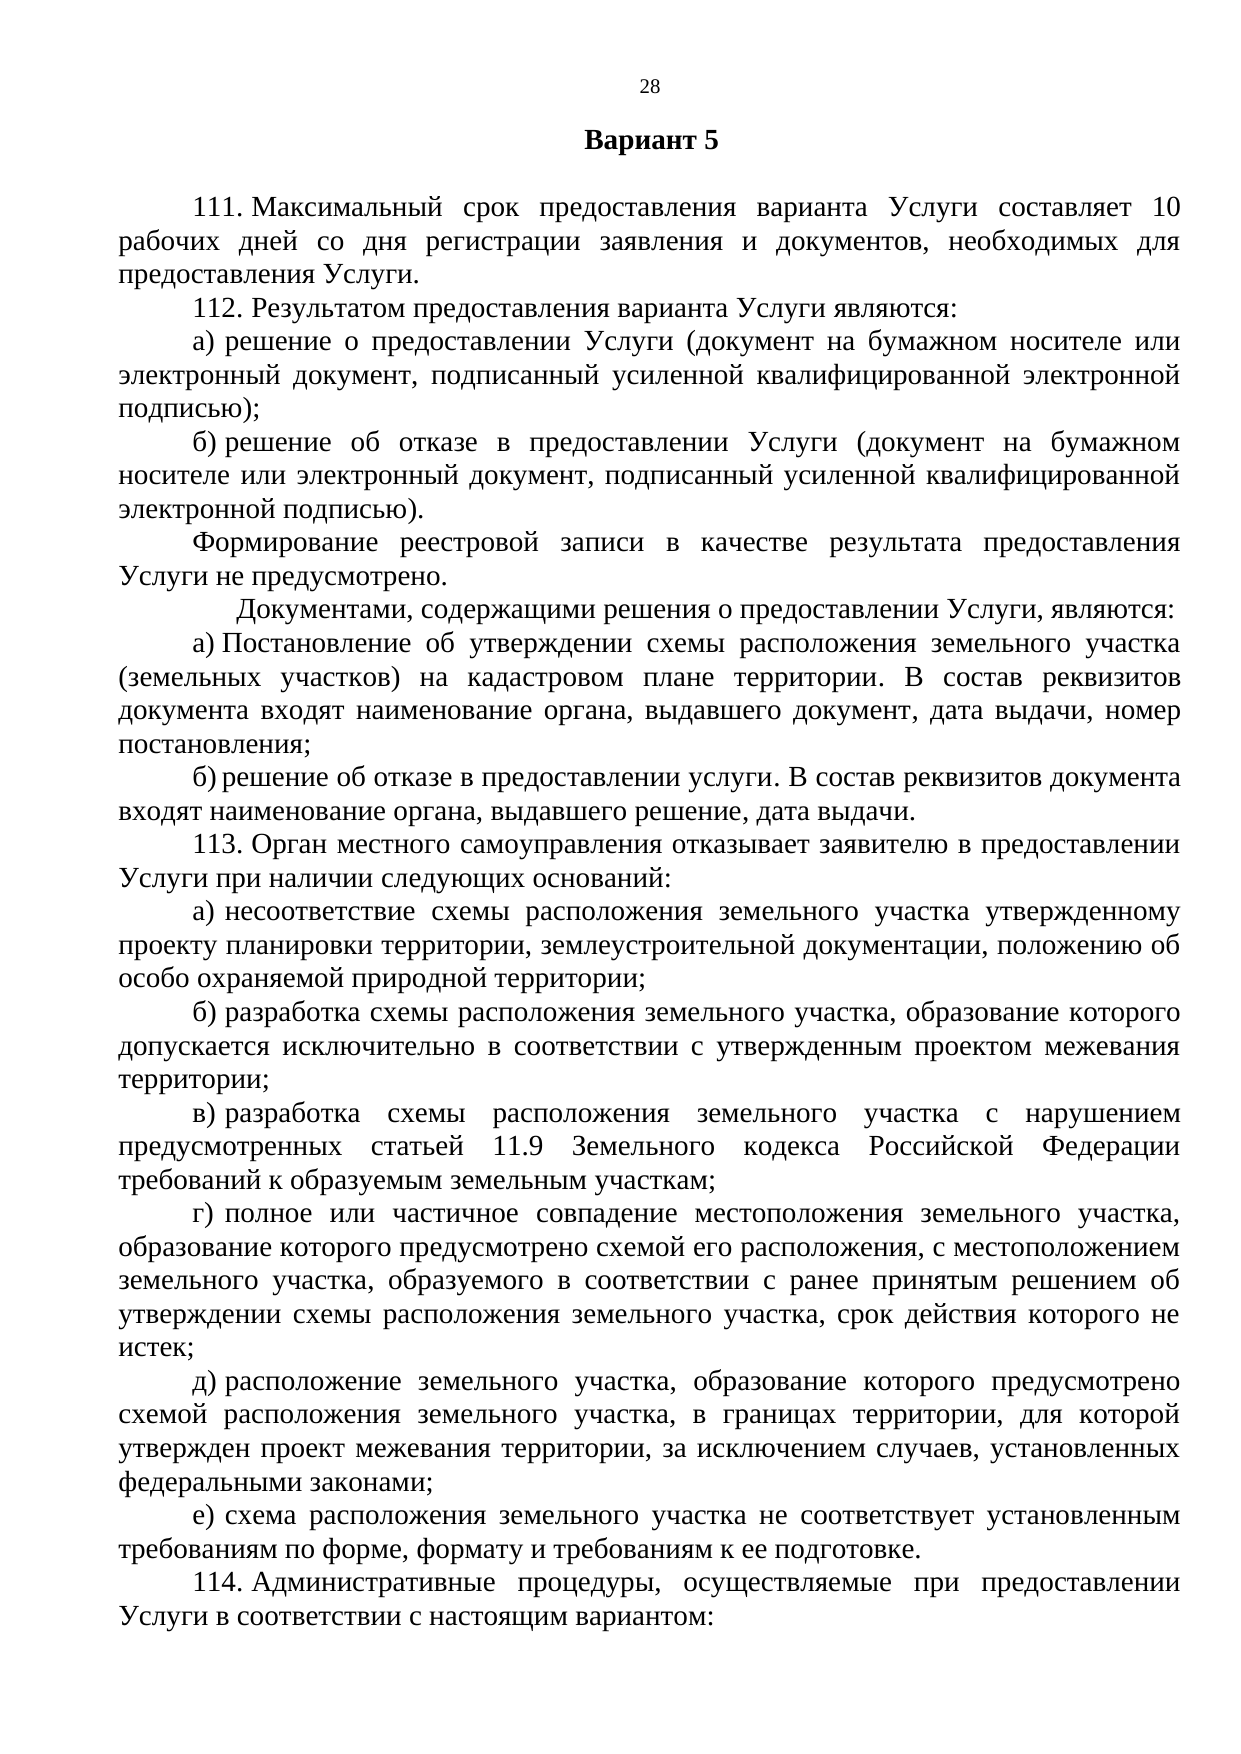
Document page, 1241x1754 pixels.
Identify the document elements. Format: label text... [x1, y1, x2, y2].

list расположение земельного участка, образование которого предусмотрено схемой расположения земельного участка, в границах территории, для которой утвержден проект межевания территории, за исключением случаев, установленных федеральными законами; [118, 1363, 1181, 1497]
text Формирование реестровой записи в качестве результата предоставления Услуги не предусмотрено. [118, 524, 1181, 592]
list разработка схемы расположения земельного участка, образование которого допускается исключительно в соответствии с утвержденным проектом межевания территории; [118, 994, 1181, 1095]
list Постановление об утверждении схемы расположения земельного участка (земельных участков) на кадастровом плане территории. В состав реквизитов документа входят наименование органа, выдавшего документ, дата выдачи, номер постановления; [118, 625, 1181, 759]
list решение об отказе в предоставлении услуги. В состав реквизитов документа входят наименование органа, выдавшего решение, дата выдачи. [118, 759, 1181, 826]
list несоответствие схемы расположения земельного участка утвержденному проекту планировки территории, землеустроительной документации, положению об особо охраняемой природной территории; [118, 893, 1181, 994]
list Документами, содержащими решения о предоставлении Услуги, являются: [118, 592, 1181, 625]
list полное или частичное совпадение местоположения земельного участка, образование которого предусмотрено схемой его расположения, с местоположением земельного участка, образуемого в соответствии с ранее принятым решением об утверждении схемы расположения земельного участка, срок действия которого не истек; [118, 1195, 1181, 1363]
list Максимальный срок предоставления варианта Услуги составляет 10 рабочих дней со дня регистрации заявления и документов, необходимых для предоставления Услуги. [118, 189, 1181, 290]
list Орган местного самоуправления отказывает заявителю в предоставлении Услуги при наличии следующих оснований: [118, 826, 1181, 893]
list Административные процедуры, осуществляемые при предоставлении Услуги в соответствии с настоящим вариантом: [118, 1564, 1181, 1631]
list Результатом предоставления варианта Услуги являются: [118, 290, 1181, 323]
list решение об отказе в предоставлении Услуги (документ на бумажном носителе или электронный документ, подписанный усиленной квалифицированной электронной подписью). [118, 424, 1181, 524]
list решение о предоставлении Услуги (документ на бумажном носителе или электронный документ, подписанный усиленной квалифицированной электронной подписью); [118, 323, 1181, 424]
list разработка схемы расположения земельного участка с нарушением предусмотренных статьей 11.9 Земельного кодекса Российской Федерации требований к образуемым земельным участкам; [118, 1095, 1181, 1195]
list схема расположения земельного участка не соответствует установленным требованиям по форме, формату и требованиям к ее подготовке. [118, 1497, 1181, 1564]
